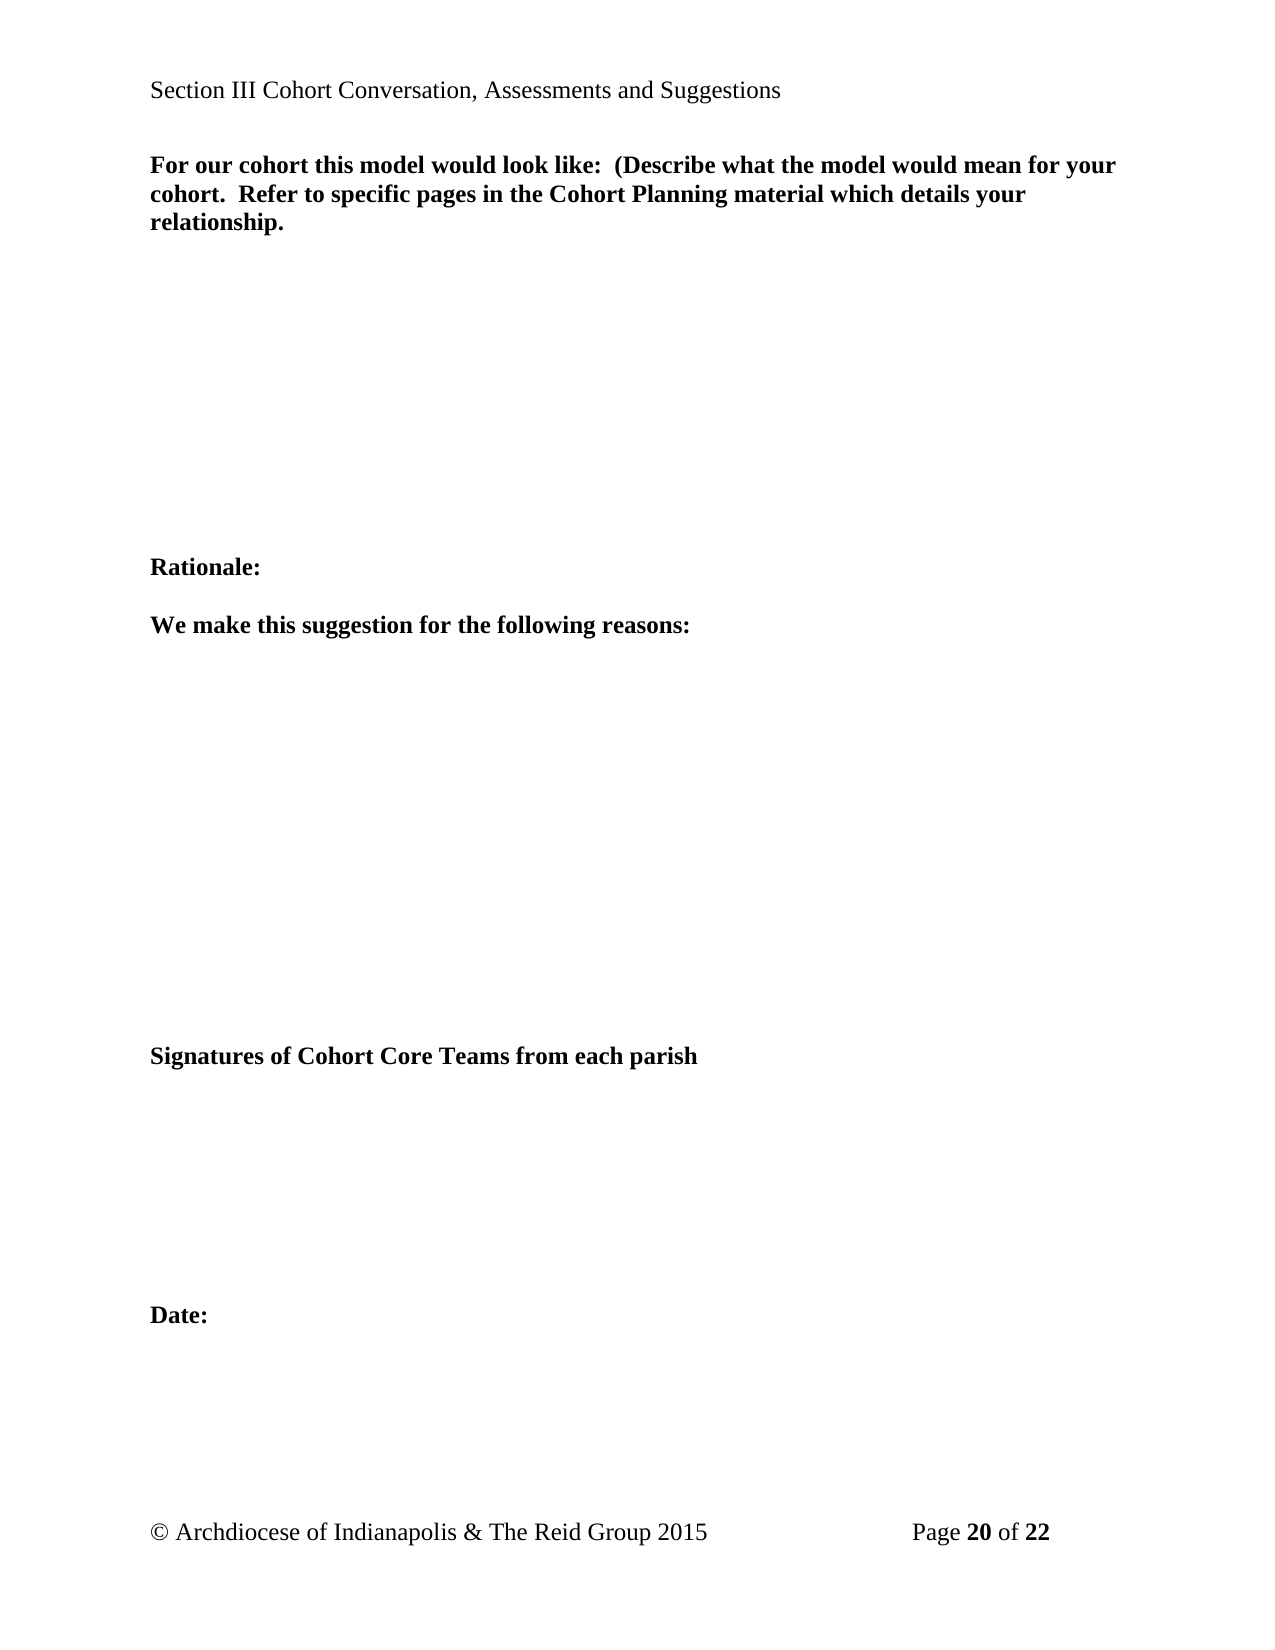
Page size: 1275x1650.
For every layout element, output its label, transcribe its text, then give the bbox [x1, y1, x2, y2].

text We make this suggestion for the following reasons: [150, 610, 1125, 639]
text Rationale: [150, 552, 1125, 581]
text For our cohort this model would look like: (Describe what the model would mean for your cohort. Refer to specific pages in the Cohort Planning material which details your relationship. [150, 150, 1125, 236]
text Date: [150, 1300, 1125, 1329]
text Signatures of Cohort Core Teams from each parish [150, 1041, 1125, 1070]
